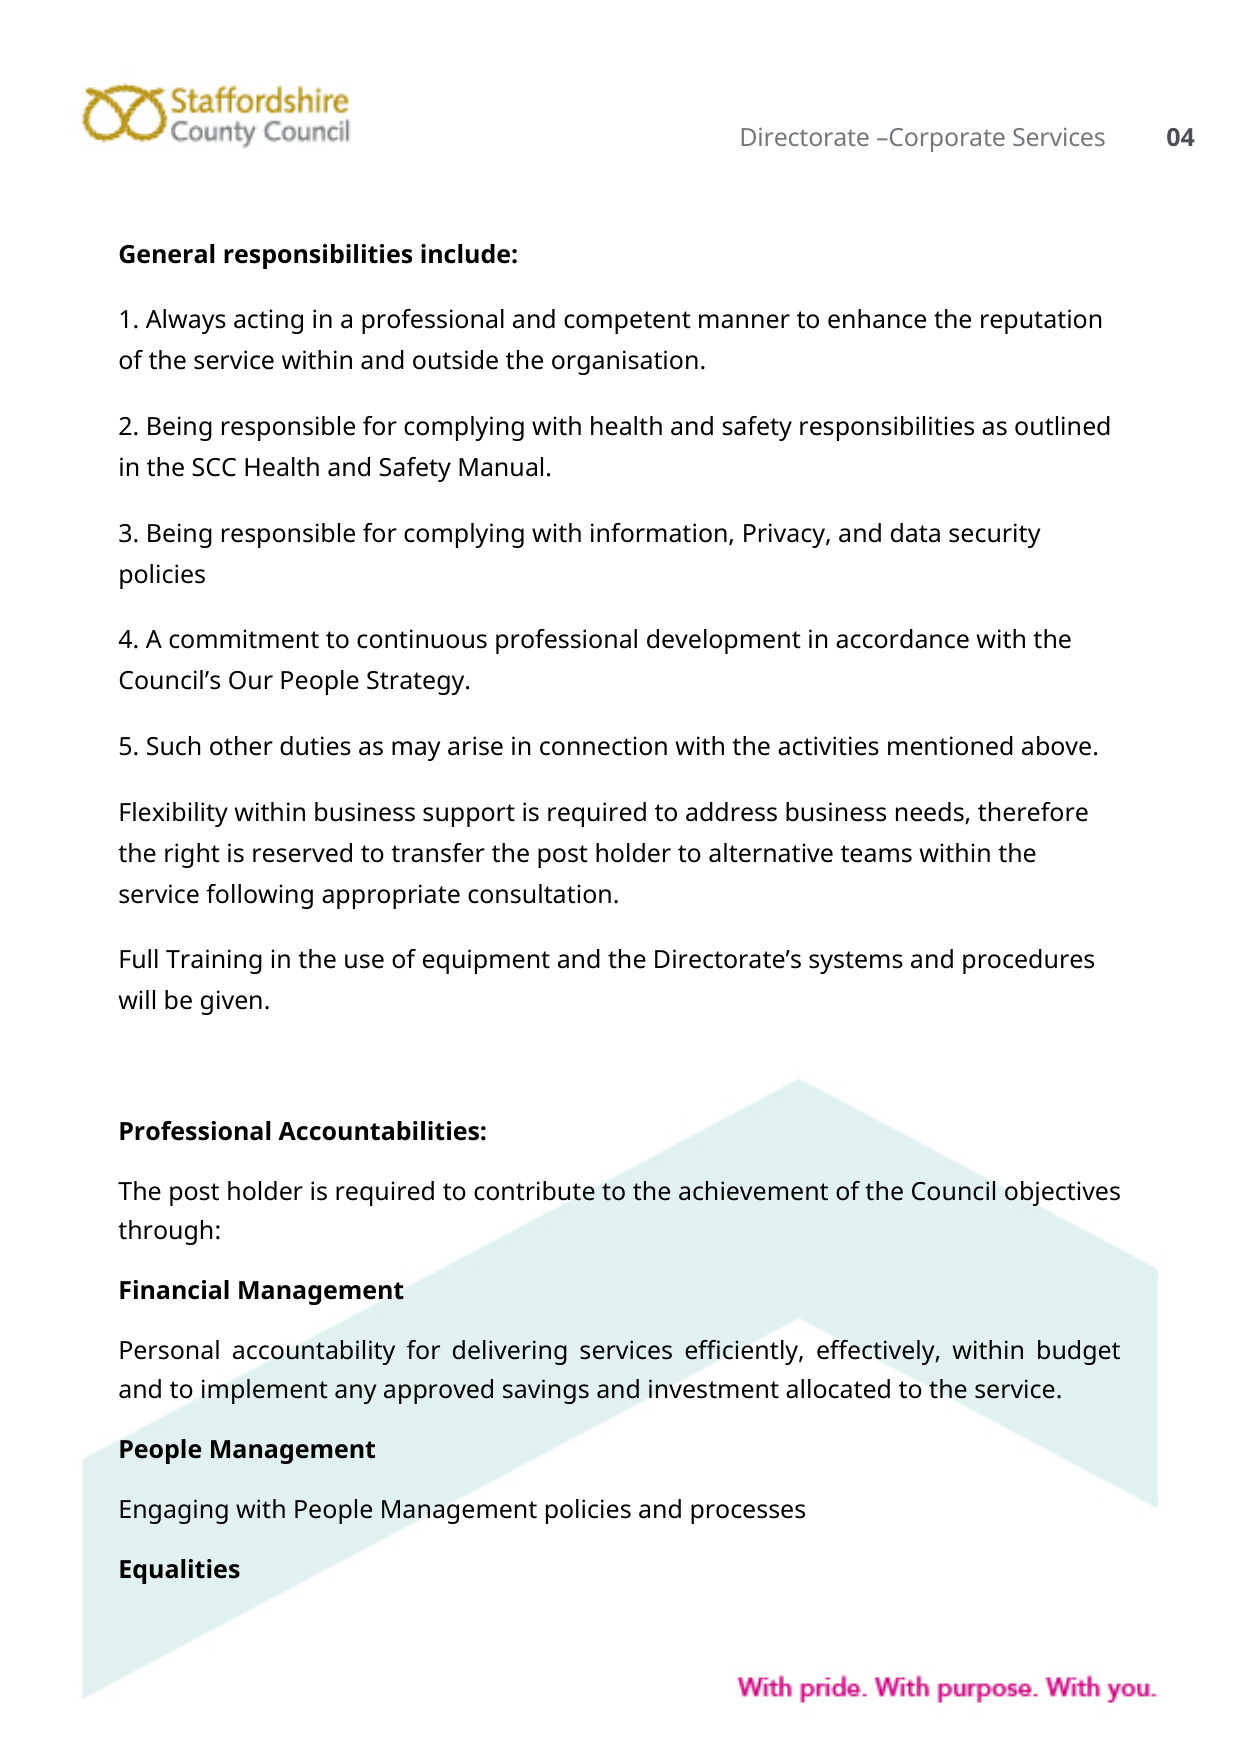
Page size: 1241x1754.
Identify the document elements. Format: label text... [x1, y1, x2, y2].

text 3. Being responsible for complying with information, Privacy, and data security policies [118, 515, 1122, 590]
text 4. A commitment to continuous professional development in accordance with the Council’s Our People Strategy. [118, 622, 1122, 697]
text 1. Always acting in a professional and competent manner to enhance the reputation of the service within and outside the organisation. [118, 302, 1122, 377]
text Personal accountability for delivering services efficiently, effectively, within budget and to implement any approved savings and investment allocated to the service. [118, 1332, 1122, 1406]
text General responsibilities include: [118, 236, 1122, 270]
text Full Training in the use of equipment and the Directorate’s systems and procedures will be given. [118, 942, 1122, 1017]
text Equalities [118, 1552, 1122, 1586]
text Financial Management [118, 1272, 1122, 1306]
text Engaging with People Management policies and processes [118, 1492, 1122, 1526]
text Professional Accountabilities: [118, 1113, 1122, 1147]
text People Management [118, 1432, 1122, 1466]
text Flexibility within business support is required to address business needs, therefore the right is reserved to transfer the post holder to alternative teams within the service following appropriate consultation. [118, 794, 1122, 910]
text 2. Being responsible for complying with health and safety responsibilities as outlined in the SCC Health and Safety Manual. [118, 409, 1122, 484]
picture [1, 3, 1240, 1754]
text 5. Such other duties as may arise in connection with the activities mentioned above. [118, 729, 1122, 763]
text The post holder is required to contribute to the achievement of the Council objectives through: [118, 1173, 1122, 1246]
